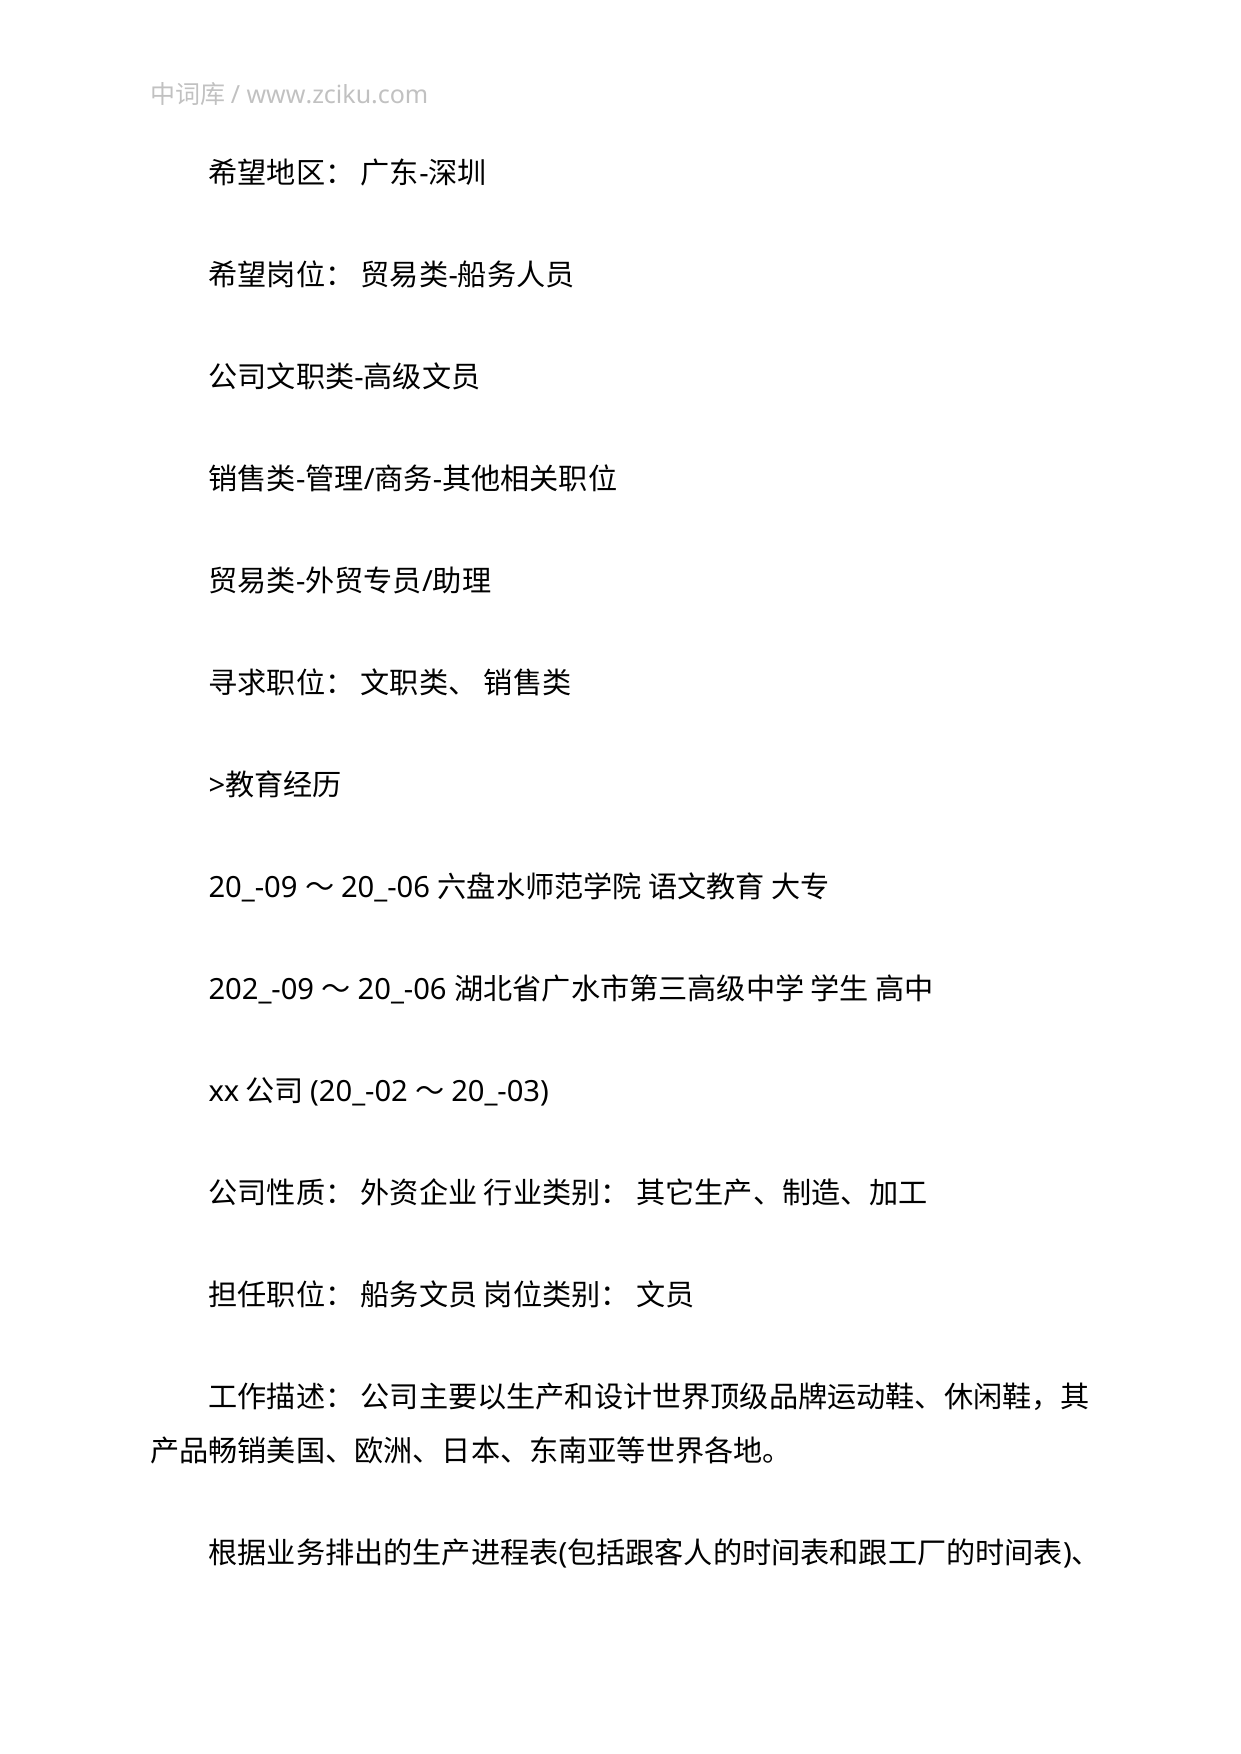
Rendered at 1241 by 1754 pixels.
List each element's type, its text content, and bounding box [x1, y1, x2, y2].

text 希望地区： 广东-深圳 [150, 150, 1090, 192]
text >教育经历 [150, 762, 1090, 804]
text 寻求职位： 文职类、 销售类 [150, 660, 1090, 702]
text 担任职位： 船务文员 岗位类别： 文员 [150, 1271, 1090, 1314]
text 工作描述： 公司主要以生产和设计世界顶级品牌运动鞋、休闲鞋，其产品畅销美国、欧洲、日本、东南亚等世界各地。 [150, 1373, 1090, 1470]
text xx公司 (20_-02 ～ 20_-03) [150, 1068, 1090, 1110]
text 贸易类-外贸专员/助理 [150, 558, 1090, 600]
text 销售类-管理/商务-其他相关职位 [150, 456, 1090, 498]
text 公司性质： 外资企业 行业类别： 其它生产、制造、加工 [150, 1169, 1090, 1212]
text 202_-09 ～ 20_-06 湖北省广水市第三高级中学 学生 高中 [150, 966, 1090, 1008]
text 公司文职类-高级文员 [150, 354, 1090, 396]
text 20_-09 ～ 20_-06 六盘水师范学院 语文教育 大专 [150, 864, 1090, 906]
text 希望岗位： 贸易类-船务人员 [150, 252, 1090, 294]
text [150, 1530, 1090, 1572]
